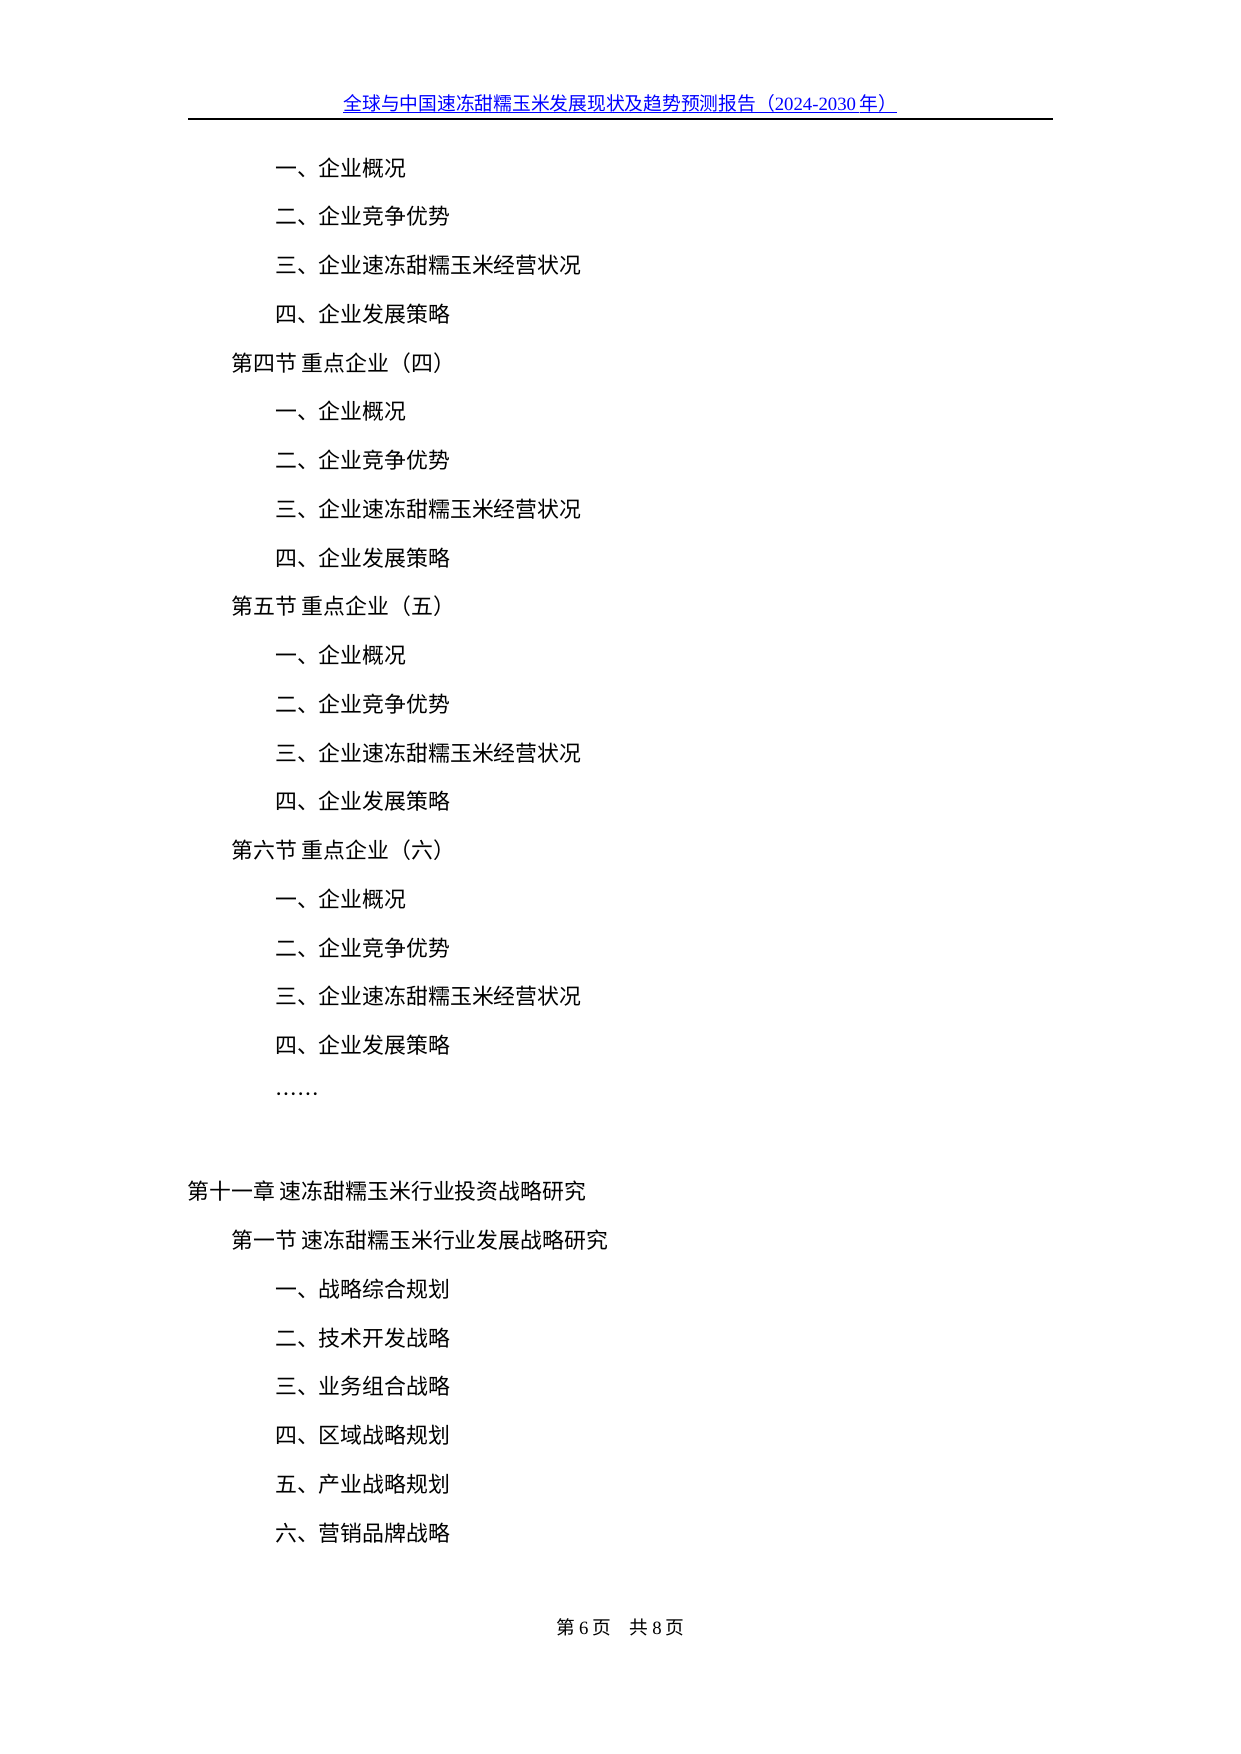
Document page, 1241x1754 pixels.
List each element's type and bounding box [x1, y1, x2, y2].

text [187, 150, 1053, 1548]
